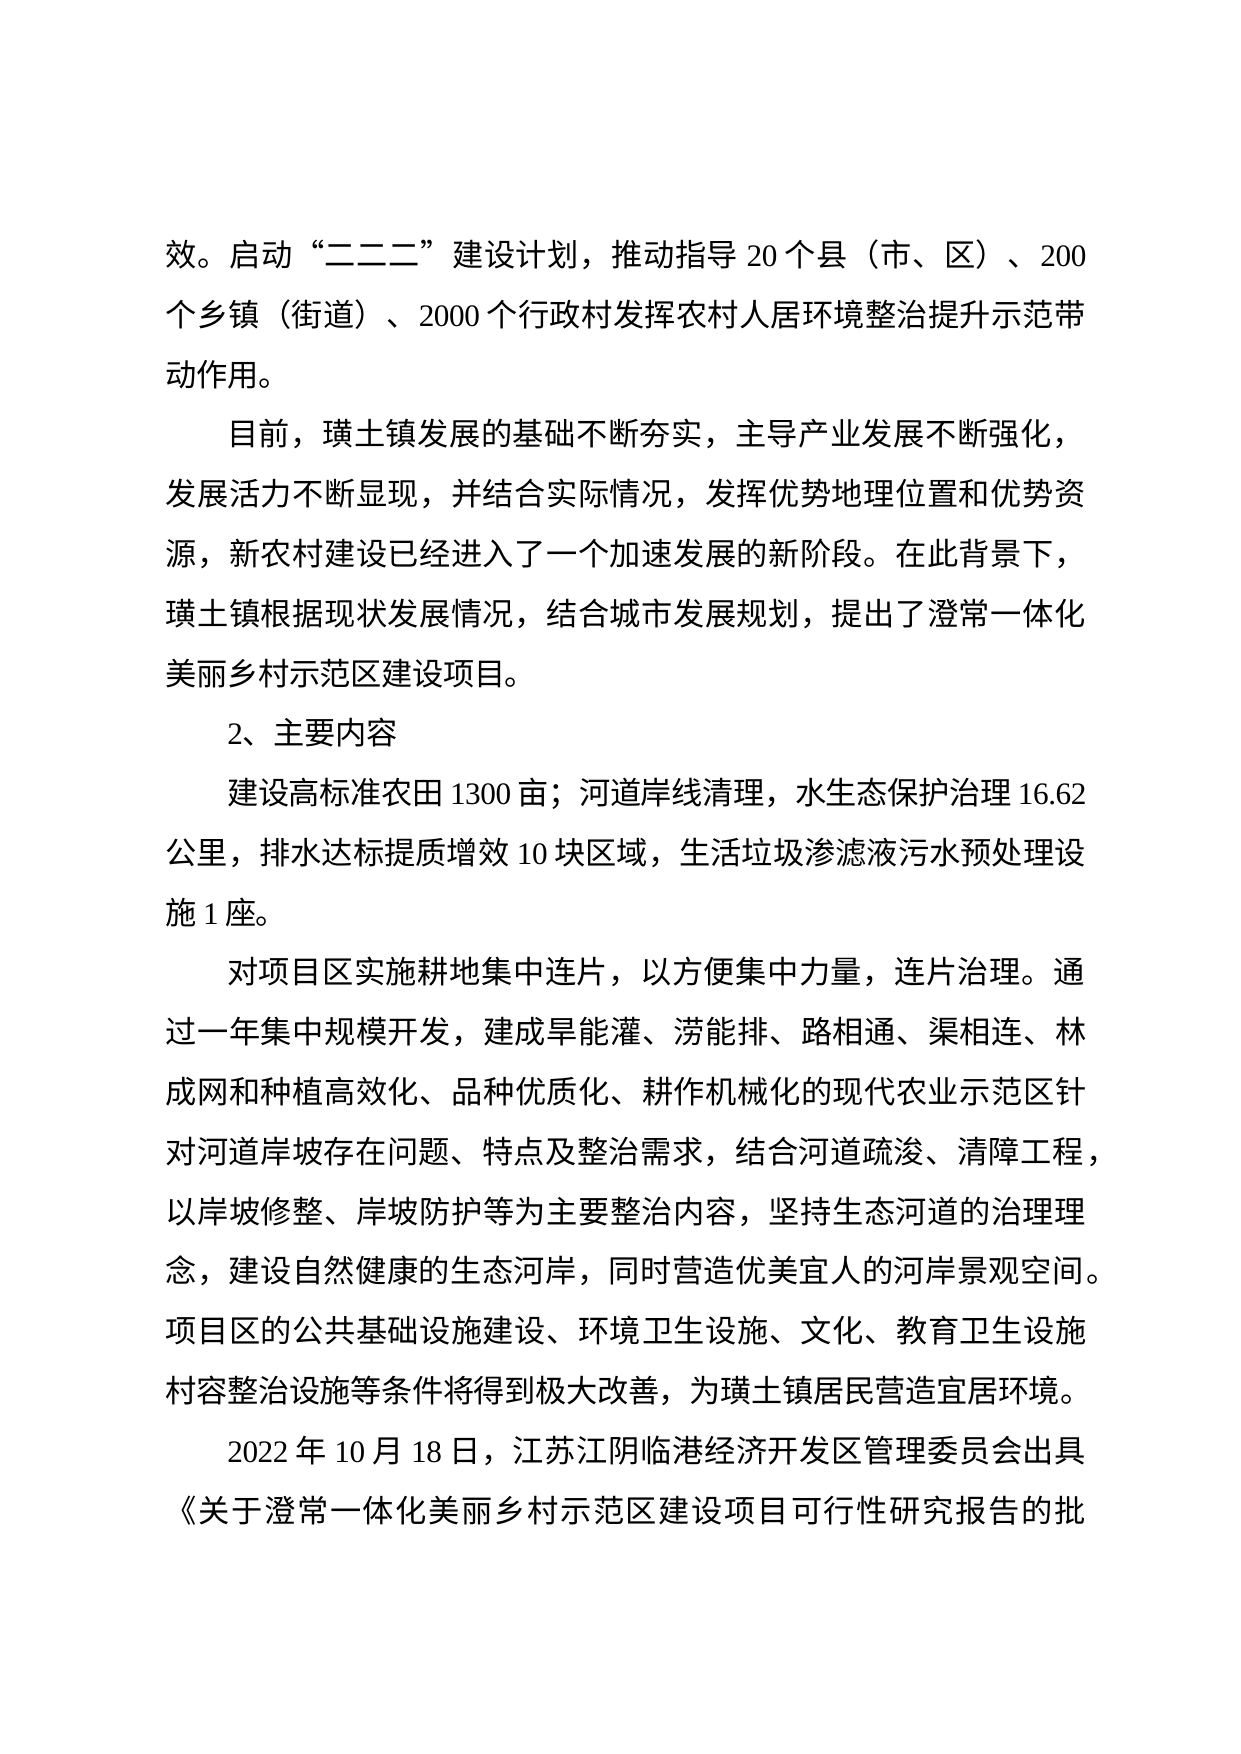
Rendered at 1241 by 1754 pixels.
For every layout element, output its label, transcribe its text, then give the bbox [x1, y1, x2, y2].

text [165, 1414, 1087, 1534]
text 目前，璜土镇发展的基础不断夯实，主导产业发展不断强化，发展活力不断显现，并结合实际情况，发挥优势地理位置和优势资源，新农村建设已经进入了一个加速发展的新阶段。在此背景下，璜土镇根据现状发展情况，结合城市发展规划，提出了澄常一体化美丽乡村示范区建设项目。 [165, 398, 1087, 697]
text 建设高标准农田1300亩；河道岸线清理，水生态保护治理16.62公里，排水达标提质增效10块区域，生活垃圾渗滤液污水预处理设施1座。 [165, 757, 1087, 936]
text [165, 218, 1087, 398]
text 2、主要内容 [165, 697, 1087, 757]
text 对项目区实施耕地集中连片，以方便集中力量，连片治理。通过一年集中规模开发，建成旱能灌、涝能排、路相通、渠相连、林成网和种植高效化、品种优质化、耕作机械化的现代农业示范区针对河道岸坡存在问题、特点及整治需求，结合河道疏浚、清障工程，以岸坡修整、岸坡防护等为主要整治内容，坚持生态河道的治理理念，建设自然健康的生态河岸，同时营造优美宜人的河岸景观空间。项目区的公共基础设施建设、环境卫生设施、文化、教育卫生设施村容整治设施等条件将得到极大改善，为璜土镇居民营造宜居环境。 [165, 936, 1087, 1414]
